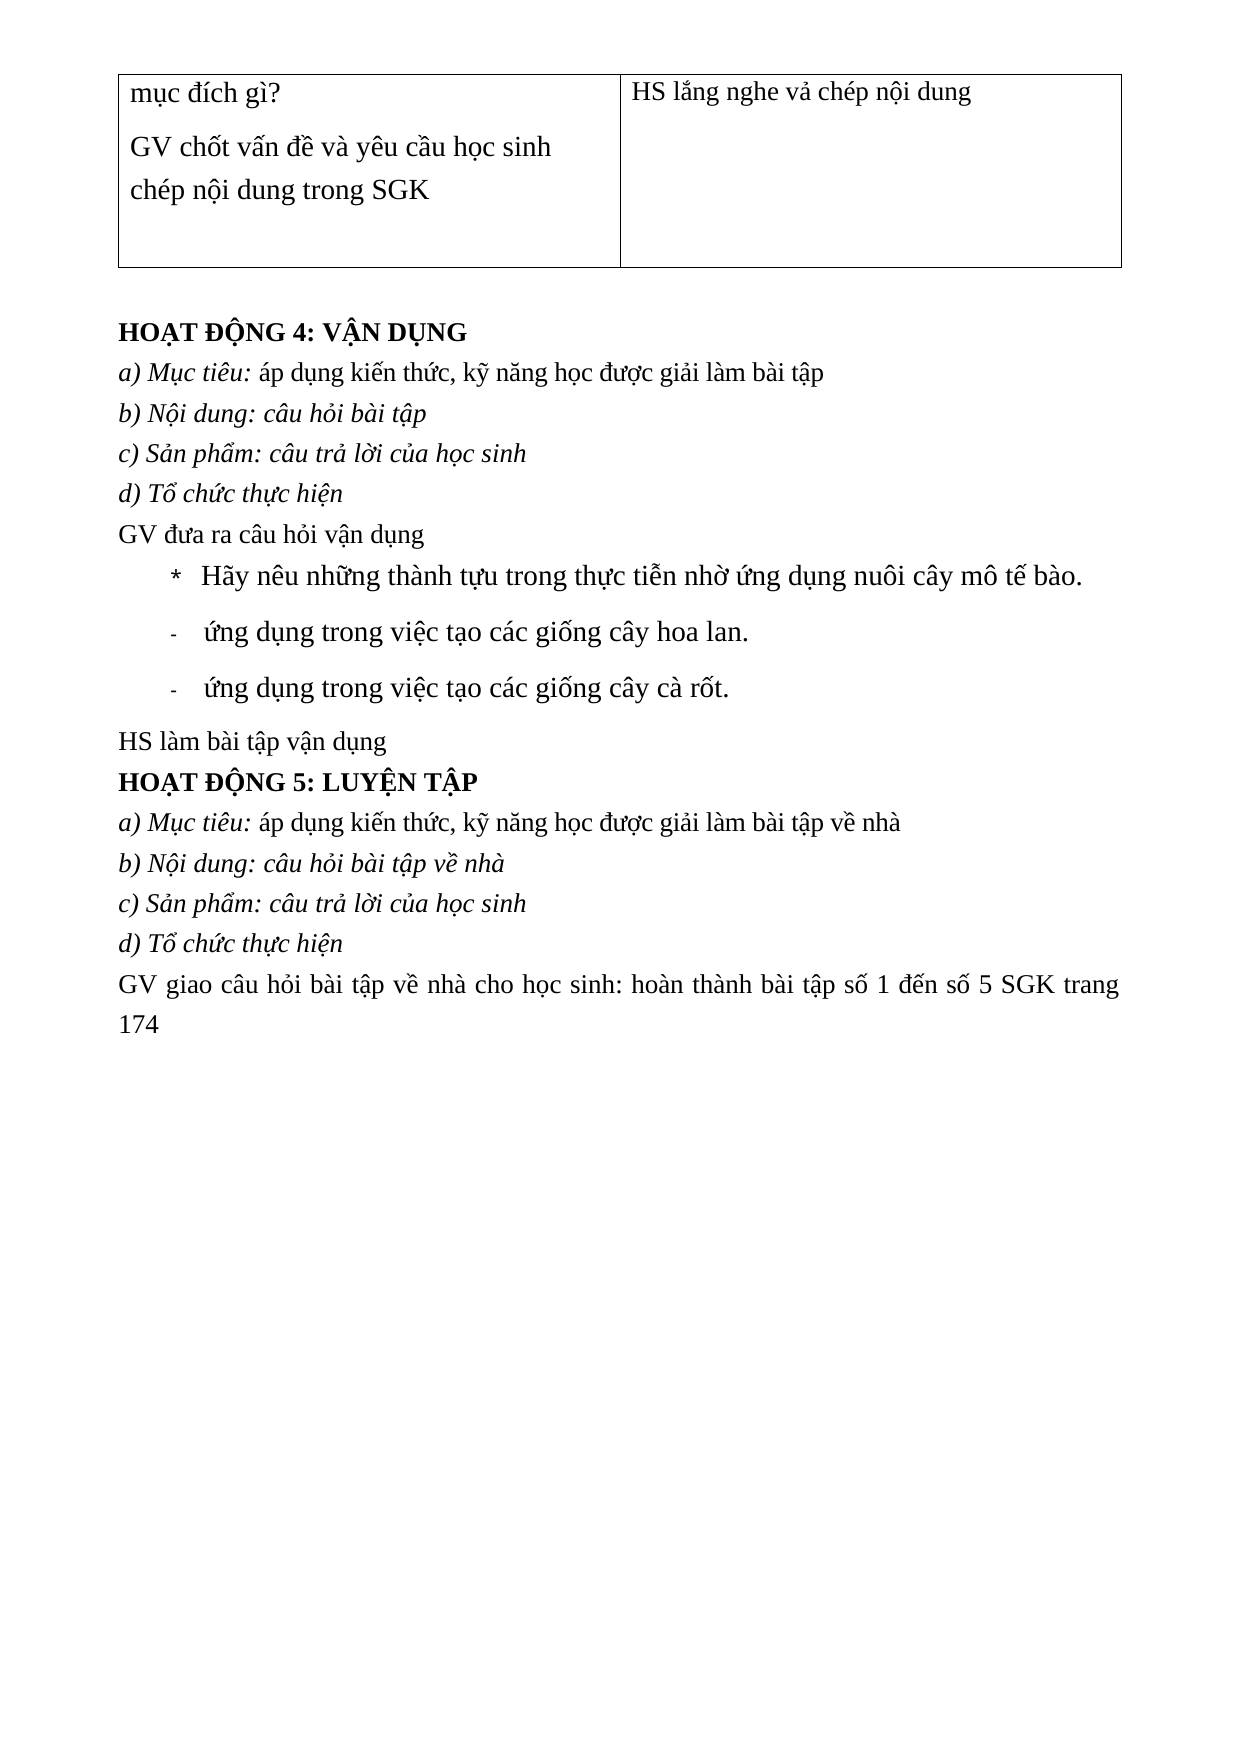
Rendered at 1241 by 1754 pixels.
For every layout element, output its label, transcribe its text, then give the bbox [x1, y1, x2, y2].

text GV giao câu hỏi bài tập về nhà cho học sinh: hoàn thành bài tập số 1 đến số 5 SGK trang 174 [118, 968, 1122, 1039]
text d) Tổ chức thực hiện [118, 928, 1122, 959]
text a) Mục tiêu: áp dụng kiến thức, kỹ năng học được giải làm bài tập về nhà [118, 806, 1122, 837]
text b) Nội dung: câu hỏi bài tập [118, 397, 1122, 428]
text c) Sản phẩm: câu trả lời của học sinh [118, 437, 1122, 468]
text b) Nội dung: câu hỏi bài tập về nhà [118, 847, 1122, 878]
list ứng dụng trong việc tạo các giống cây hoa lan. [118, 614, 1122, 648]
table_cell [119, 75, 620, 267]
list ứng dụng trong việc tạo các giống cây cà rốt. [118, 670, 1122, 703]
list Hãy nêu những thành tựu trong thực tiễn nhờ ứng dụng nuôi cây mô tế bào. [118, 558, 1122, 592]
text HOẠT ĐỘNG 4: VẬN DỤNG [118, 316, 1122, 347]
text c) Sản phẩm: câu trả lời của học sinh [118, 887, 1122, 918]
text d) Tổ chức thực hiện [118, 477, 1122, 509]
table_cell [621, 75, 1121, 267]
text GV đưa ra câu hỏi vận dụng [118, 518, 1122, 549]
text HS làm bài tập vận dụng [118, 726, 1122, 757]
text a) Mục tiêu: áp dụng kiến thức, kỹ năng học được giải làm bài tập [118, 356, 1122, 387]
text HOẠT ĐỘNG 5: LUYỆN TẬP [118, 766, 1122, 797]
